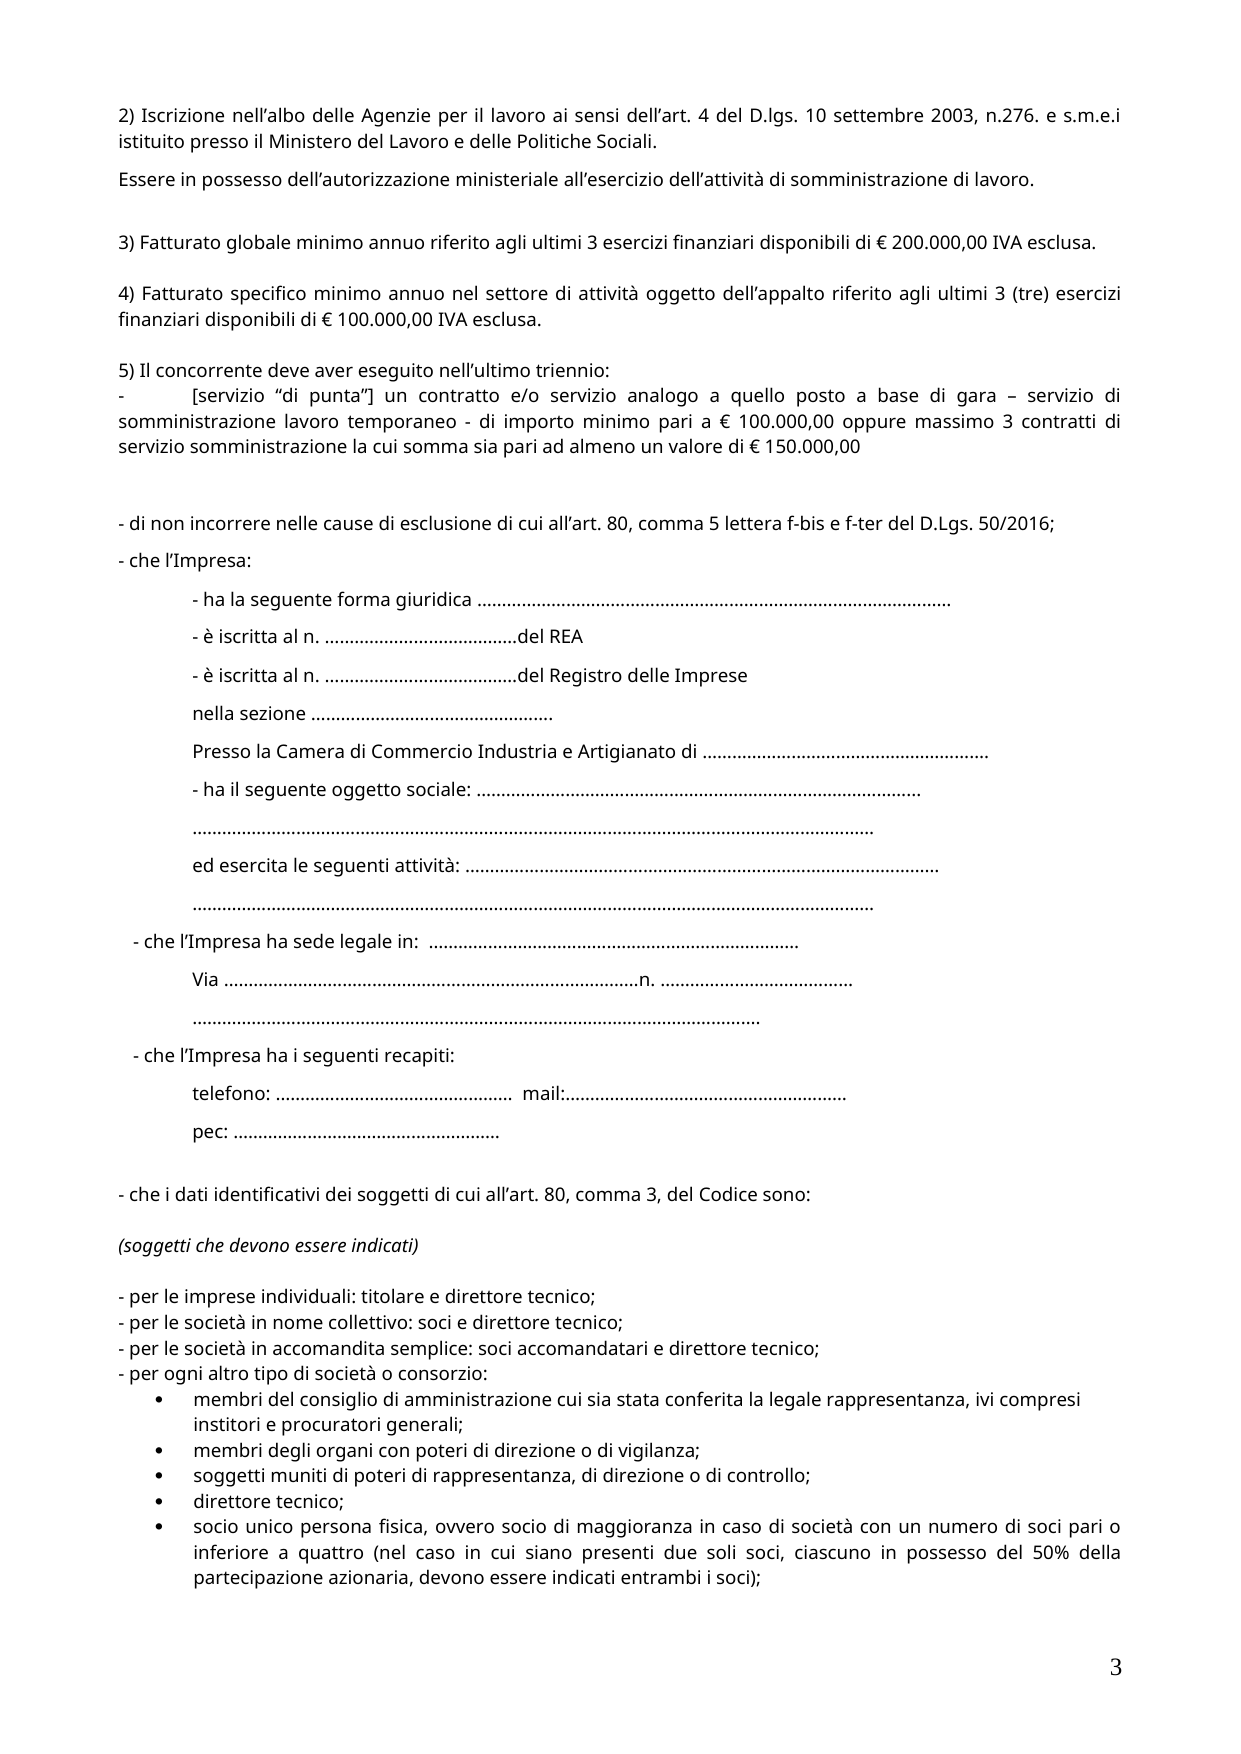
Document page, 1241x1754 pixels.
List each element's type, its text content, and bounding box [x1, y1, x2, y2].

text Essere in possesso dell’autorizzazione ministeriale all’esercizio dell’attività di somministrazione di lavoro. [118, 166, 1122, 192]
text - ha il seguente oggetto sociale: ……………………………………………………………………………... [192, 776, 1122, 801]
text - [servizio “di punta”] un contratto e/o servizio analogo a quello posto a base di gara – servizio di somministrazione lavoro temporaneo - di importo minimo pari a € 100.000,00 oppure massimo 3 contratti di servizio somministrazione la cui somma sia pari ad almeno un valore di € 150.000,00 [118, 383, 1122, 459]
text - che l’Impresa: [118, 548, 1122, 573]
text - che l’Impresa ha i seguenti recapiti: [133, 1042, 1122, 1068]
text 5) Il concorrente deve aver eseguito nell’ultimo triennio: [118, 357, 1122, 383]
text - è iscritta al n. …………………………………del Registro delle Imprese [192, 662, 1122, 687]
text - per ogni altro tipo di società o consorzio: [118, 1360, 1122, 1386]
text - che i dati identificativi dei soggetti di cui all’art. 80, comma 3, del Codice sono: [118, 1182, 1122, 1207]
text 3) Fatturato globale minimo annuo riferito agli ultimi 3 esercizi finanziari disponibili di € 200.000,00 IVA esclusa. [118, 229, 1122, 255]
text 4) Fatturato specifico minimo annuo nel settore di attività oggetto dell’appalto riferito agli ultimi 3 (tre) esercizi finanziari disponibili di € 100.000,00 IVA esclusa. [118, 281, 1122, 332]
text ………………………………………………………………………………………………………………………… [192, 814, 1122, 839]
text ed esercita le seguenti attività: …………………………………………………………………………………… [192, 852, 1122, 877]
list socio unico persona fisica, ovvero socio di maggioranza in caso di società con un numero di soci pari o inferiore a quattro (nel caso in cui siano presenti due soli soci, ciascuno in possesso del 50% della partecipazione azionaria, devono essere indicati entrambi i soci); [156, 1513, 1122, 1590]
text Via …………………………………………………………………………n. ………………………………… [192, 966, 1122, 992]
text - di non incorrere nelle cause di esclusione di cui all’art. 80, comma 5 lettera f-bis e f-ter del D.Lgs. 50/2016; [118, 510, 1122, 535]
text Presso la Camera di Commercio Industria e Artigianato di …………………………………………………. [192, 738, 1122, 763]
text ……………………………………………………………………………………………………. [192, 1004, 1122, 1029]
text - è iscritta al n. …………………………………del REA [192, 624, 1122, 649]
list membri degli organi con poteri di direzione o di vigilanza; [156, 1437, 1122, 1462]
list soggetti muniti di poteri di rappresentanza, di direzione o di controllo; [156, 1462, 1122, 1488]
text - per le società in nome collettivo: soci e direttore tecnico; [118, 1309, 1122, 1335]
text pec: ……………………………………………… [192, 1118, 1122, 1144]
text telefono: ………………………………………… mail:………………………………………………… [192, 1080, 1122, 1106]
text nella sezione …………………………………………. [192, 700, 1122, 725]
text - che l’Impresa ha sede legale in: ………………………………………………………………… [133, 928, 1122, 953]
text - ha la seguente forma giuridica …………………………………………………………………………………… [192, 586, 1122, 611]
text (soggetti che devono essere indicati) [118, 1233, 1122, 1258]
text 2) Iscrizione nell’albo delle Agenzie per il lavoro ai sensi dell’art. 4 del D.lgs. 10 settembre 2003, n.276. e s.m.e.i istituito presso il Ministero del Lavoro e delle Politiche Sociali. [118, 102, 1122, 153]
text - per le imprese individuali: titolare e direttore tecnico; [118, 1284, 1122, 1309]
text ………………………………………………………………………………………………………………………… [192, 890, 1122, 916]
list direttore tecnico; [156, 1488, 1122, 1513]
text - per le società in accomandita semplice: soci accomandatari e direttore tecnico; [118, 1335, 1122, 1360]
list membri del consiglio di amministrazione cui sia stata conferita la legale rappresentanza, ivi compresi institori e procuratori generali; [156, 1386, 1122, 1437]
